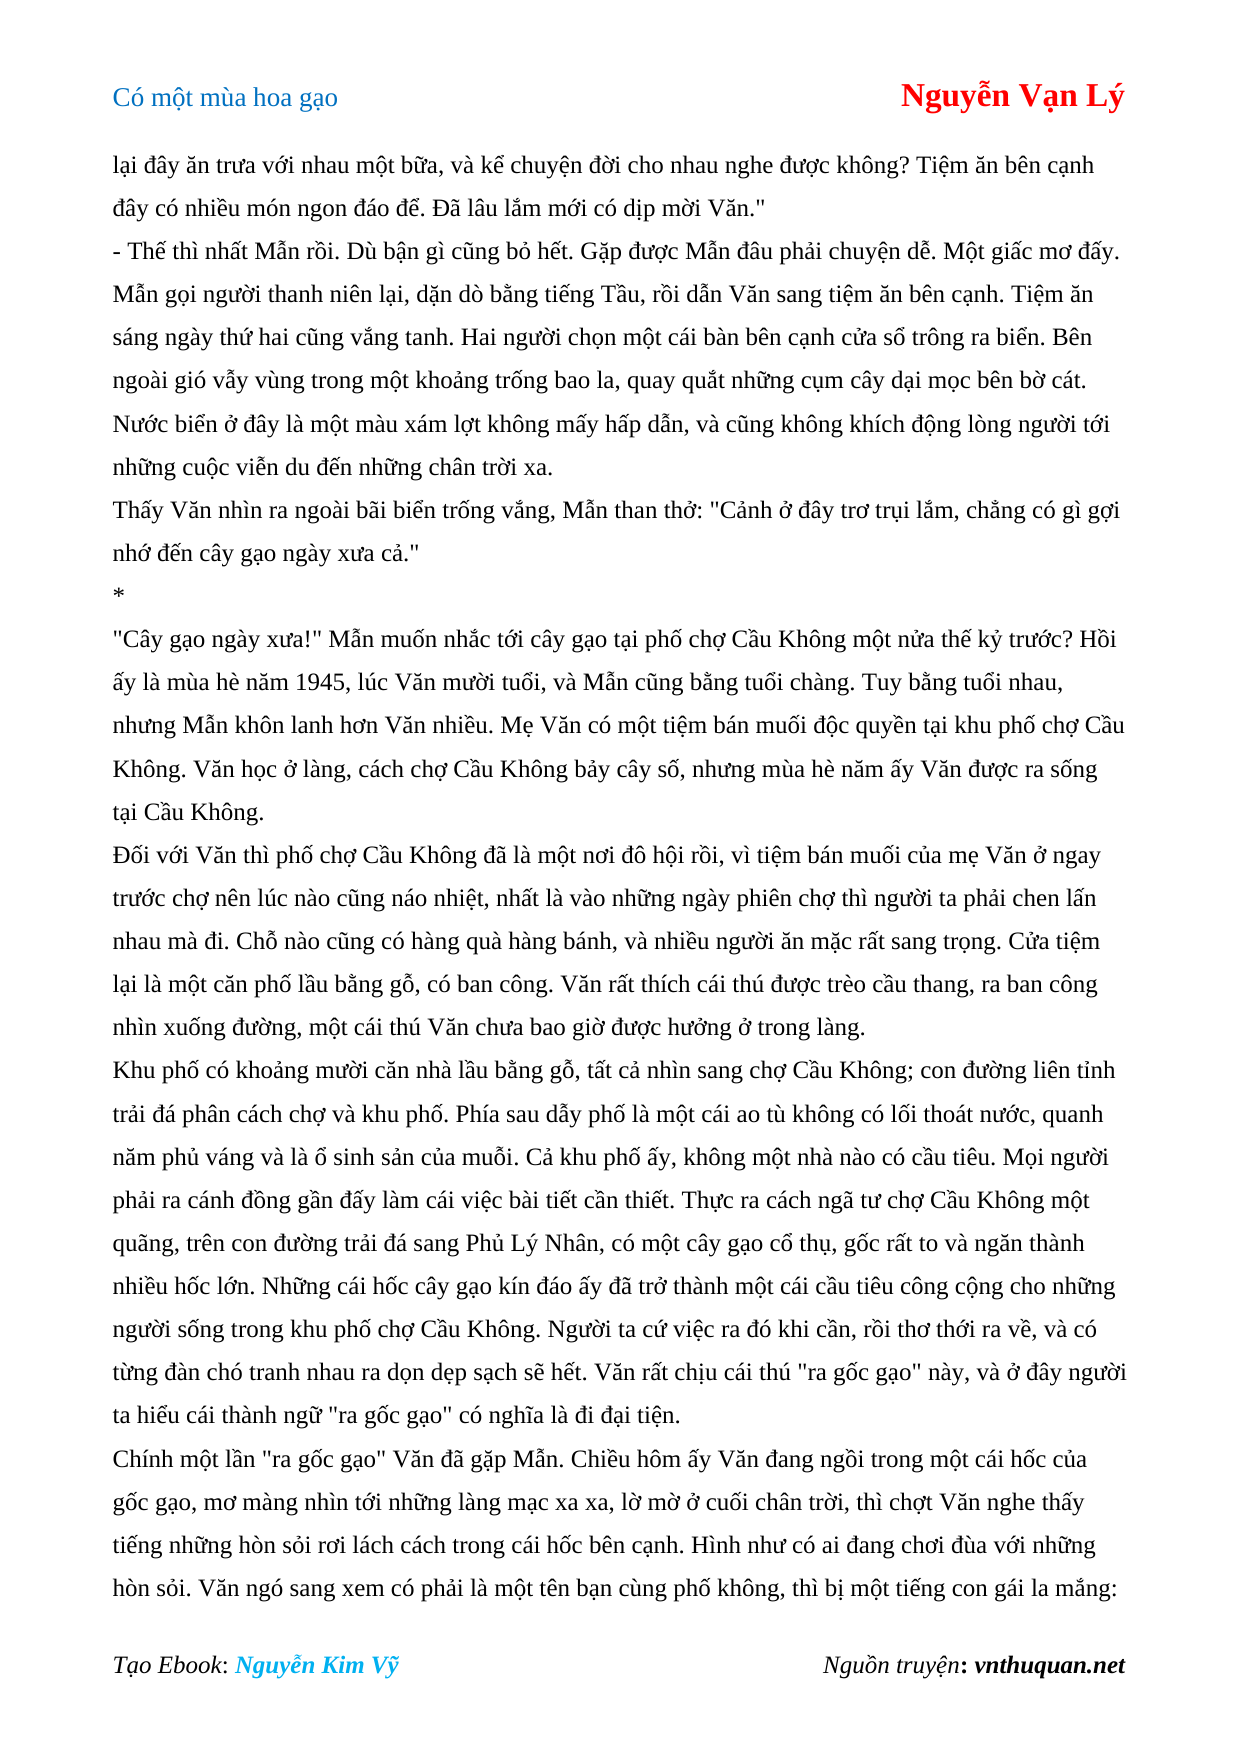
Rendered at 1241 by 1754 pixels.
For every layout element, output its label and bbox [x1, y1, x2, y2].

text [112, 150, 1128, 1602]
